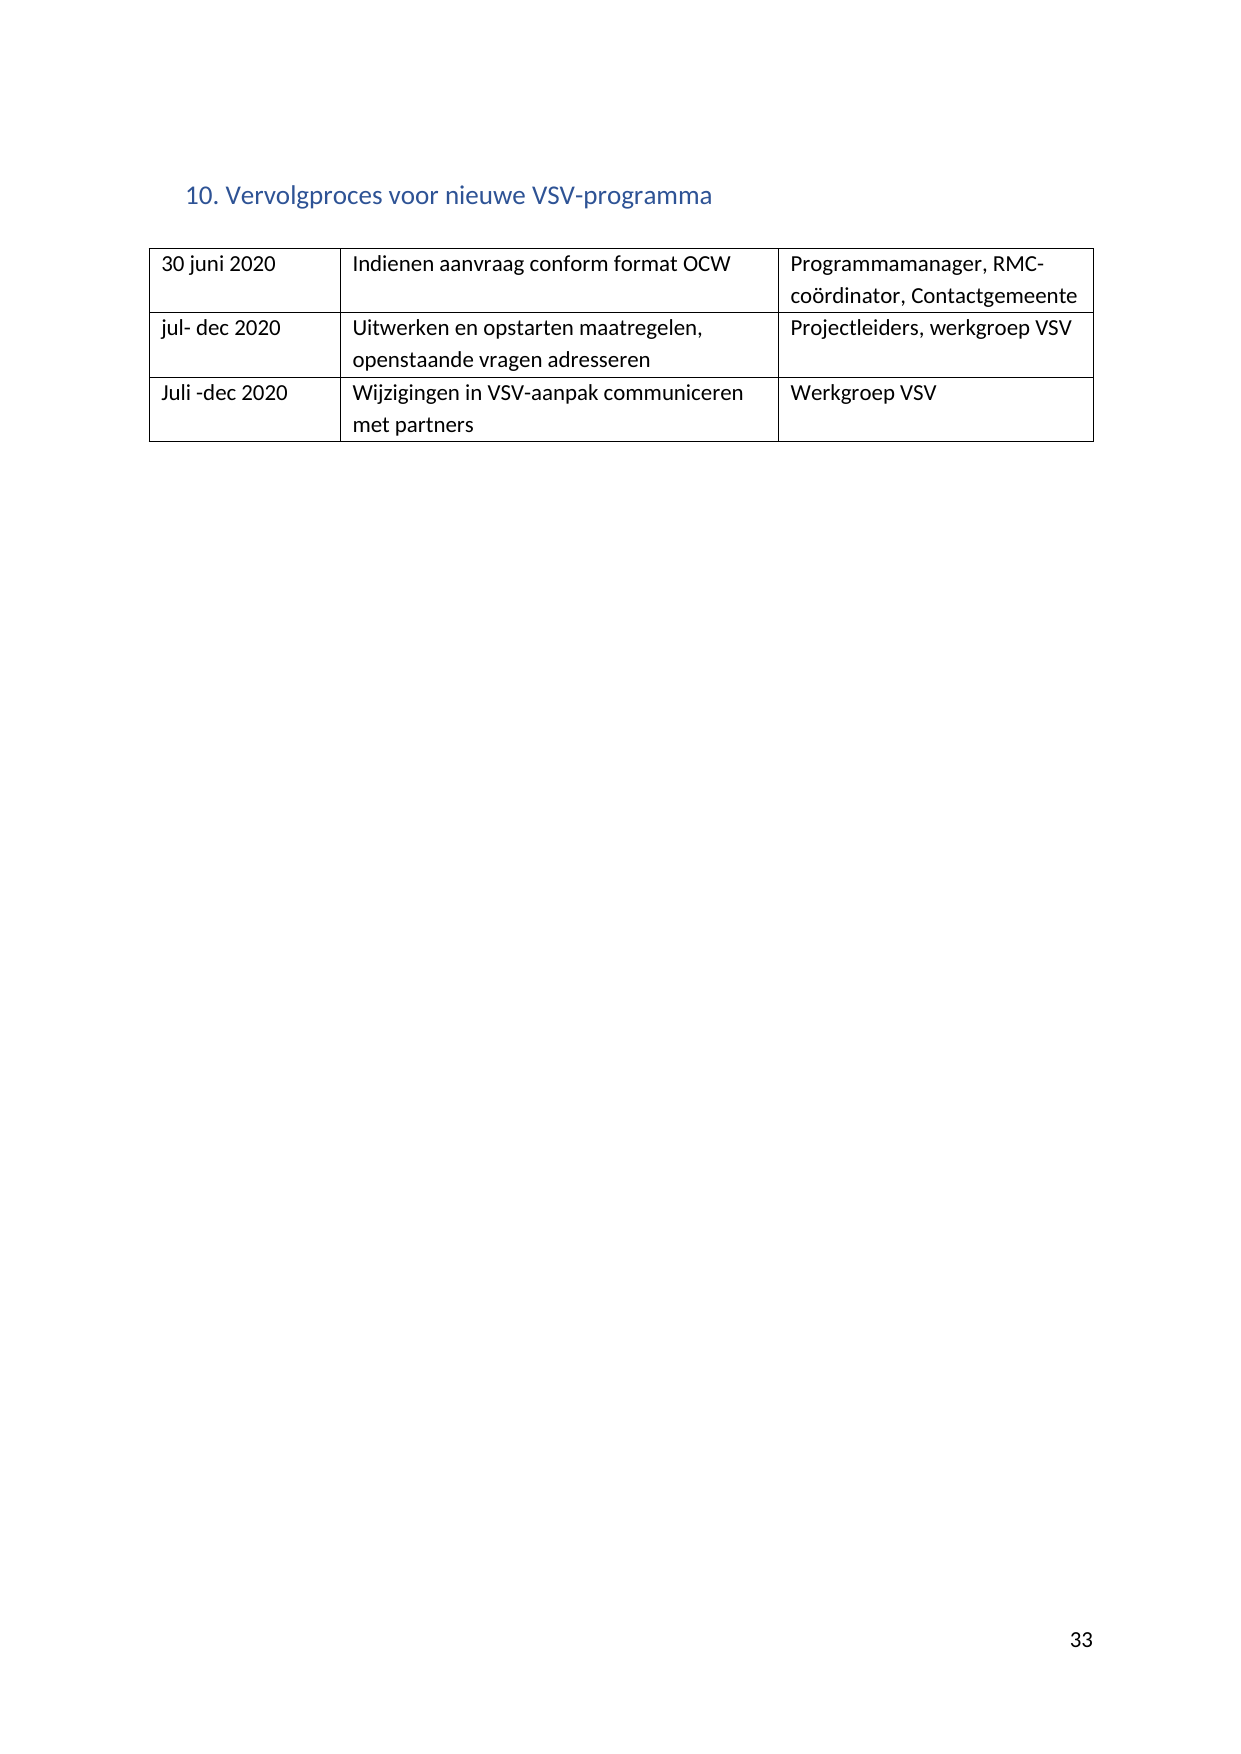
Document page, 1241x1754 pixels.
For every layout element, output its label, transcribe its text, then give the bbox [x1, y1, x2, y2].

table_header 30 juni 2020 [150, 249, 340, 312]
table_header Programmamanager, RMC- coördinator, Contactgemeente [779, 249, 1093, 312]
subtitle 10. Vervolgproces voor nieuwe VSV-programma [185, 178, 1232, 211]
table_header Indienen aanvraag conform format OCW [341, 249, 778, 312]
table_cell Projectleiders, werkgroep VSV [779, 313, 1093, 377]
table_cell Werkgroep VSV [779, 378, 1093, 441]
table_cell Wijzigingen in VSV-aanpak communiceren met partners [341, 378, 778, 441]
table_cell Uitwerken en opstarten maatregelen, openstaande vragen adresseren [341, 313, 778, 377]
table_cell Juli -dec 2020 [150, 378, 340, 441]
table_cell jul- dec 2020 [150, 313, 340, 377]
